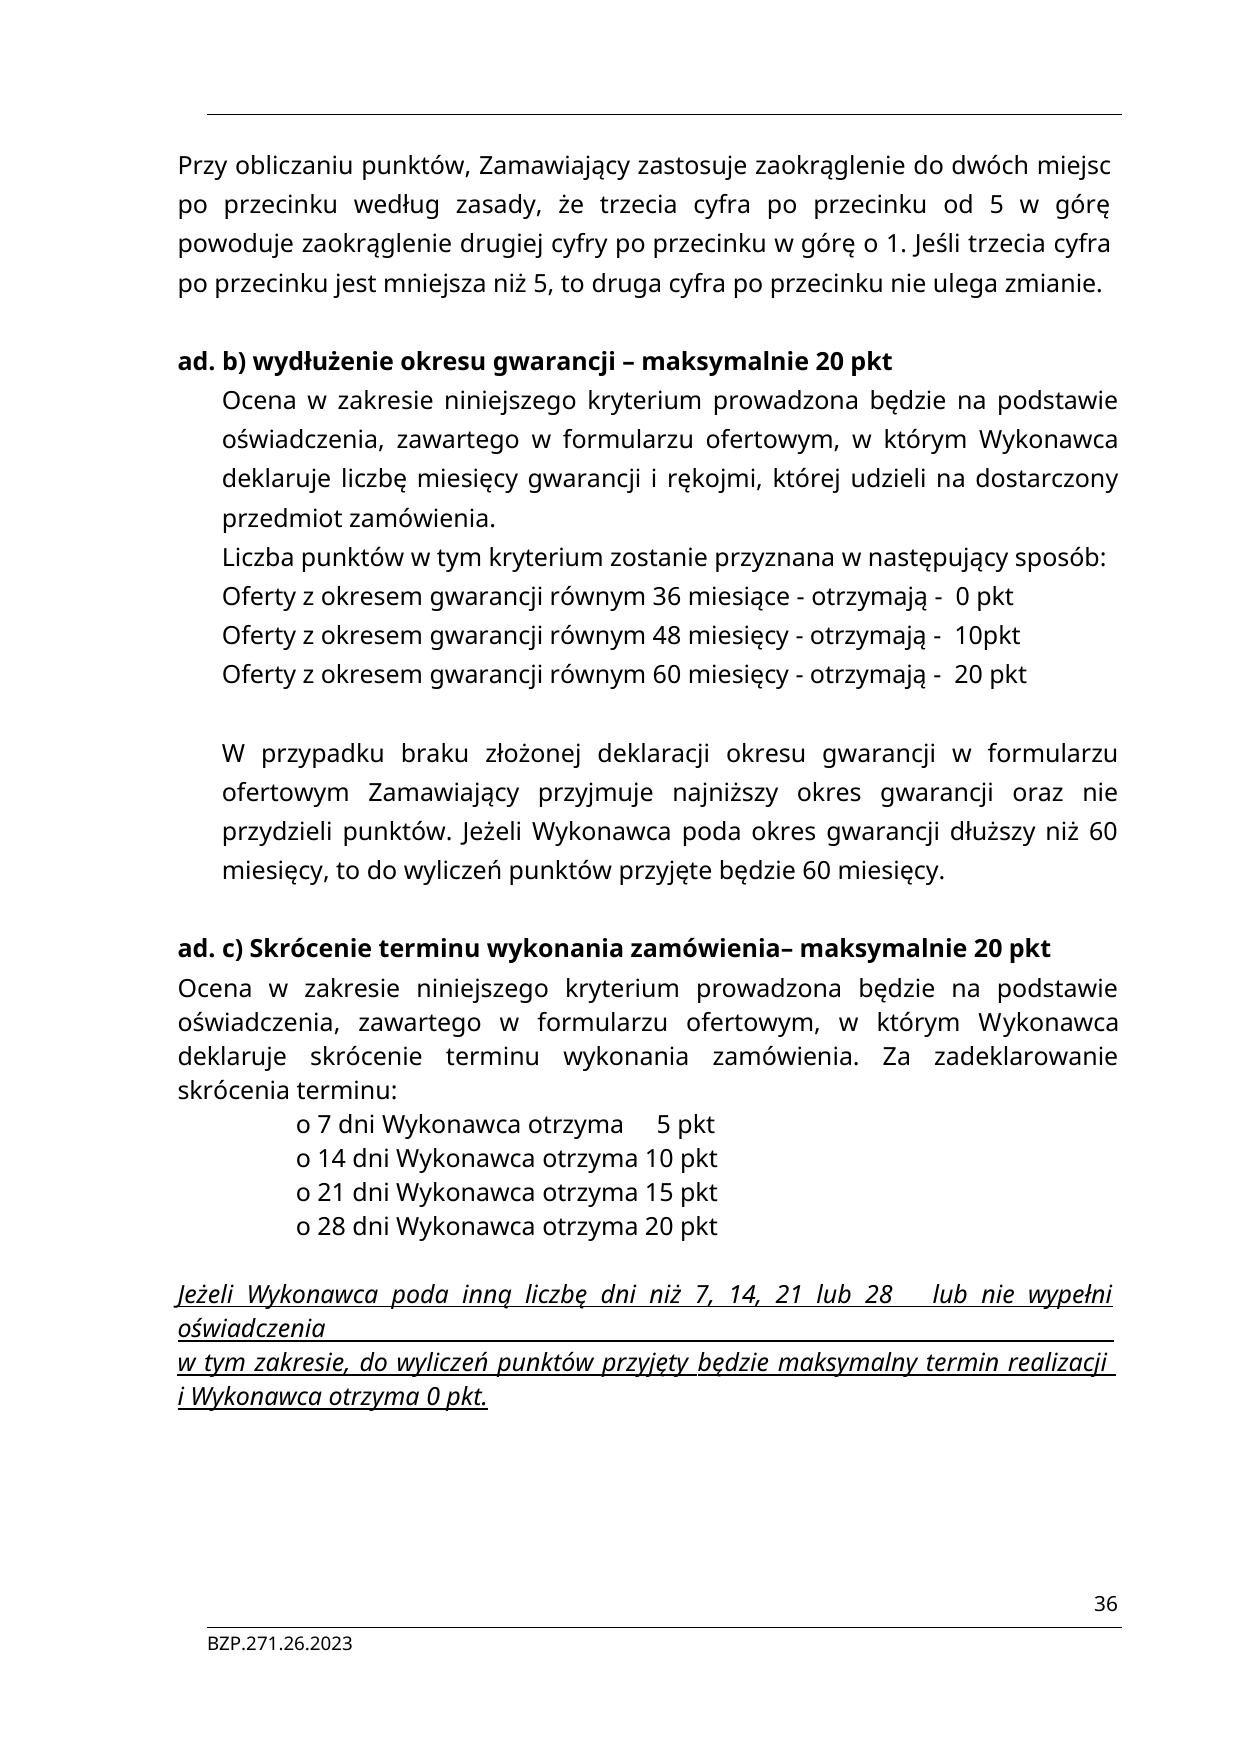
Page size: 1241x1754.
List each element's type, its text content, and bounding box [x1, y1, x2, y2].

list Oferty z okresem gwarancji równym 48 miesięcy - otrzymają - 10pkt [222, 618, 1119, 652]
text ad. c) Skrócenie terminu wykonania zamówienia– maksymalnie 20 pkt [177, 931, 1122, 965]
text Jeżeli Wykonawca poda inną liczbę dni niż 7, 14, 21 lub 28 lub nie wypełni oświadczenia w tym zakresie, do wyliczeń punktów przyjęty będzie maksymalny termin realizacji i Wykonawca otrzyma 0 pkt. [177, 1277, 1116, 1374]
list Oferty z okresem gwarancji równym 60 miesięcy - otrzymają - 20 pkt [222, 657, 1119, 691]
list Oferty z okresem gwarancji równym 36 miesiące - otrzymają - 0 pkt [222, 578, 1119, 613]
text Jeżeli Wykonawca poda inną liczbę dni niż 7, 14, 21 lub 28 lub nie wypełni oświadczenia w tym zakresie, do wyliczeń punktów przyjęty będzie maksymalny termin realizacji i Wykonawca otrzyma 0 pkt. [177, 1375, 1116, 1413]
text ad. b) wydłużenie okresu gwarancji – maksymalnie 20 pkt [177, 343, 1122, 378]
list Ocena w zakresie niniejszego kryterium prowadzona będzie na podstawie oświadczenia, zawartego w formularzu ofertowym, w którym Wykonawca deklaruje skrócenie terminu wykonania zamówienia. Za zadeklarowanie skrócenia terminu: [177, 970, 1119, 1106]
list o 7 dni Wykonawca otrzyma 5 pkt [296, 1106, 1116, 1141]
text Liczba punktów w tym kryterium zostanie przyznana w następujący sposób: [222, 539, 1119, 573]
text Przy obliczaniu punktów, Zamawiający zastosuje zaokrąglenie do dwóch miejsc po przecinku według zasady, że trzecia cyfra po przecinku od 5 w górę powoduje zaokrąglenie drugiej cyfry po przecinku w górę o 1. Jeśli trzecia cyfra po przecinku jest mniejsza niż 5, to druga cyfra po przecinku nie ulega zmianie. [177, 148, 1112, 299]
text Ocena w zakresie niniejszego kryterium prowadzona będzie na podstawie oświadczenia, zawartego w formularzu ofertowym, w którym Wykonawca deklaruje liczbę miesięcy gwarancji i rękojmi, której udzieli na dostarczony przedmiot zamówienia. [222, 383, 1119, 534]
list W przypadku braku złożonej deklaracji okresu gwarancji w formularzu ofertowym Zamawiający przyjmuje najniższy okres gwarancji oraz nie przydzieli punktów. Jeżeli Wykonawca poda okres gwarancji dłuższy niż 60 miesięcy, to do wyliczeń punktów przyjęte będzie 60 miesięcy. [222, 735, 1119, 887]
list o 21 dni Wykonawca otrzyma 15 pkt [296, 1174, 1116, 1209]
list o 14 dni Wykonawca otrzyma 10 pkt [296, 1141, 1116, 1174]
list o 28 dni Wykonawca otrzyma 20 pkt [296, 1209, 1116, 1243]
